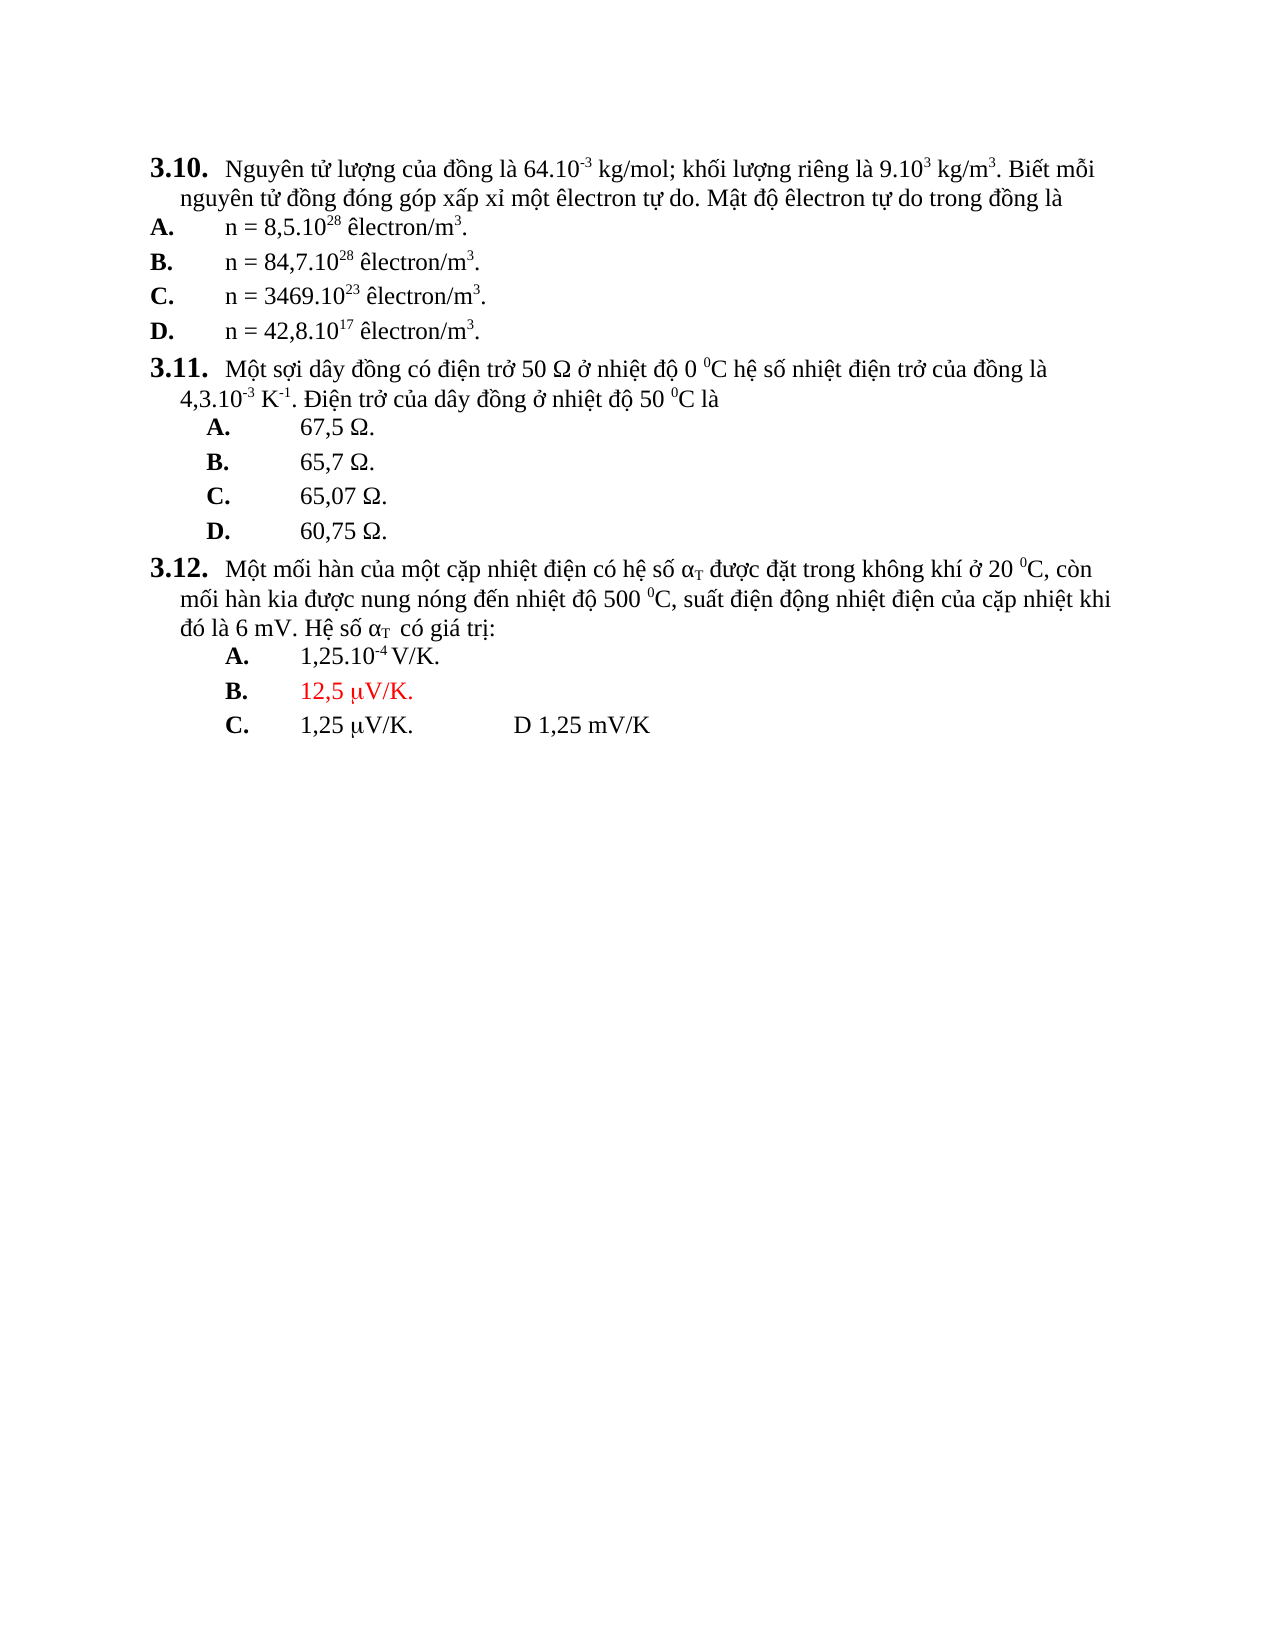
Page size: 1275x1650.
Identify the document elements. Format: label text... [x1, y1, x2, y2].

list n = 3469.1023 êlectron/m3. [150, 281, 1125, 310]
list n = 8,5.1028 êlectron/m3. [150, 212, 1125, 241]
list n = 42,8.1017 êlectron/m3. [150, 316, 1125, 344]
list 65,7 Ω. [206, 447, 1125, 476]
list Nguyên tử lượng của đồng là 64.10-3 kg/mol; khối lượng riêng là 9.103 kg/m3. Biết mỗi nguyên tử đồng đóng góp xấp xỉ một êlectron tự do. Mật độ êlectron tự do trong đồng là [150, 150, 1125, 212]
list Một mối hàn của một cặp nhiệt điện có hệ số αT được đặt trong không khí ở 20 0C, còn mối hàn kia được nung nóng đến nhiệt độ 500 0C, suất điện động nhiệt điện của cặp nhiệt khi đó là 6 mV. Hệ số αT có giá trị: [150, 550, 1125, 641]
list 1,25 V/K. D 1,25 mV/K [225, 710, 1125, 739]
list 60,75 Ω. [206, 516, 1125, 545]
list 67,5 Ω. [206, 412, 1125, 441]
list 1,25.10-4 V/K. [225, 641, 1125, 670]
list Một sợi dây đồng có điện trở 50 Ω ở nhiệt độ 0 0C hệ số nhiệt điện trở của đồng là 4,3.10-3 K-1. Điện trở của dây đồng ở nhiệt độ 50 0C là [150, 350, 1125, 412]
list n = 84,7.1028 êlectron/m3. [150, 247, 1125, 276]
list 65,07 Ω. [206, 481, 1125, 510]
list 12,5 V/K. [225, 676, 1125, 705]
